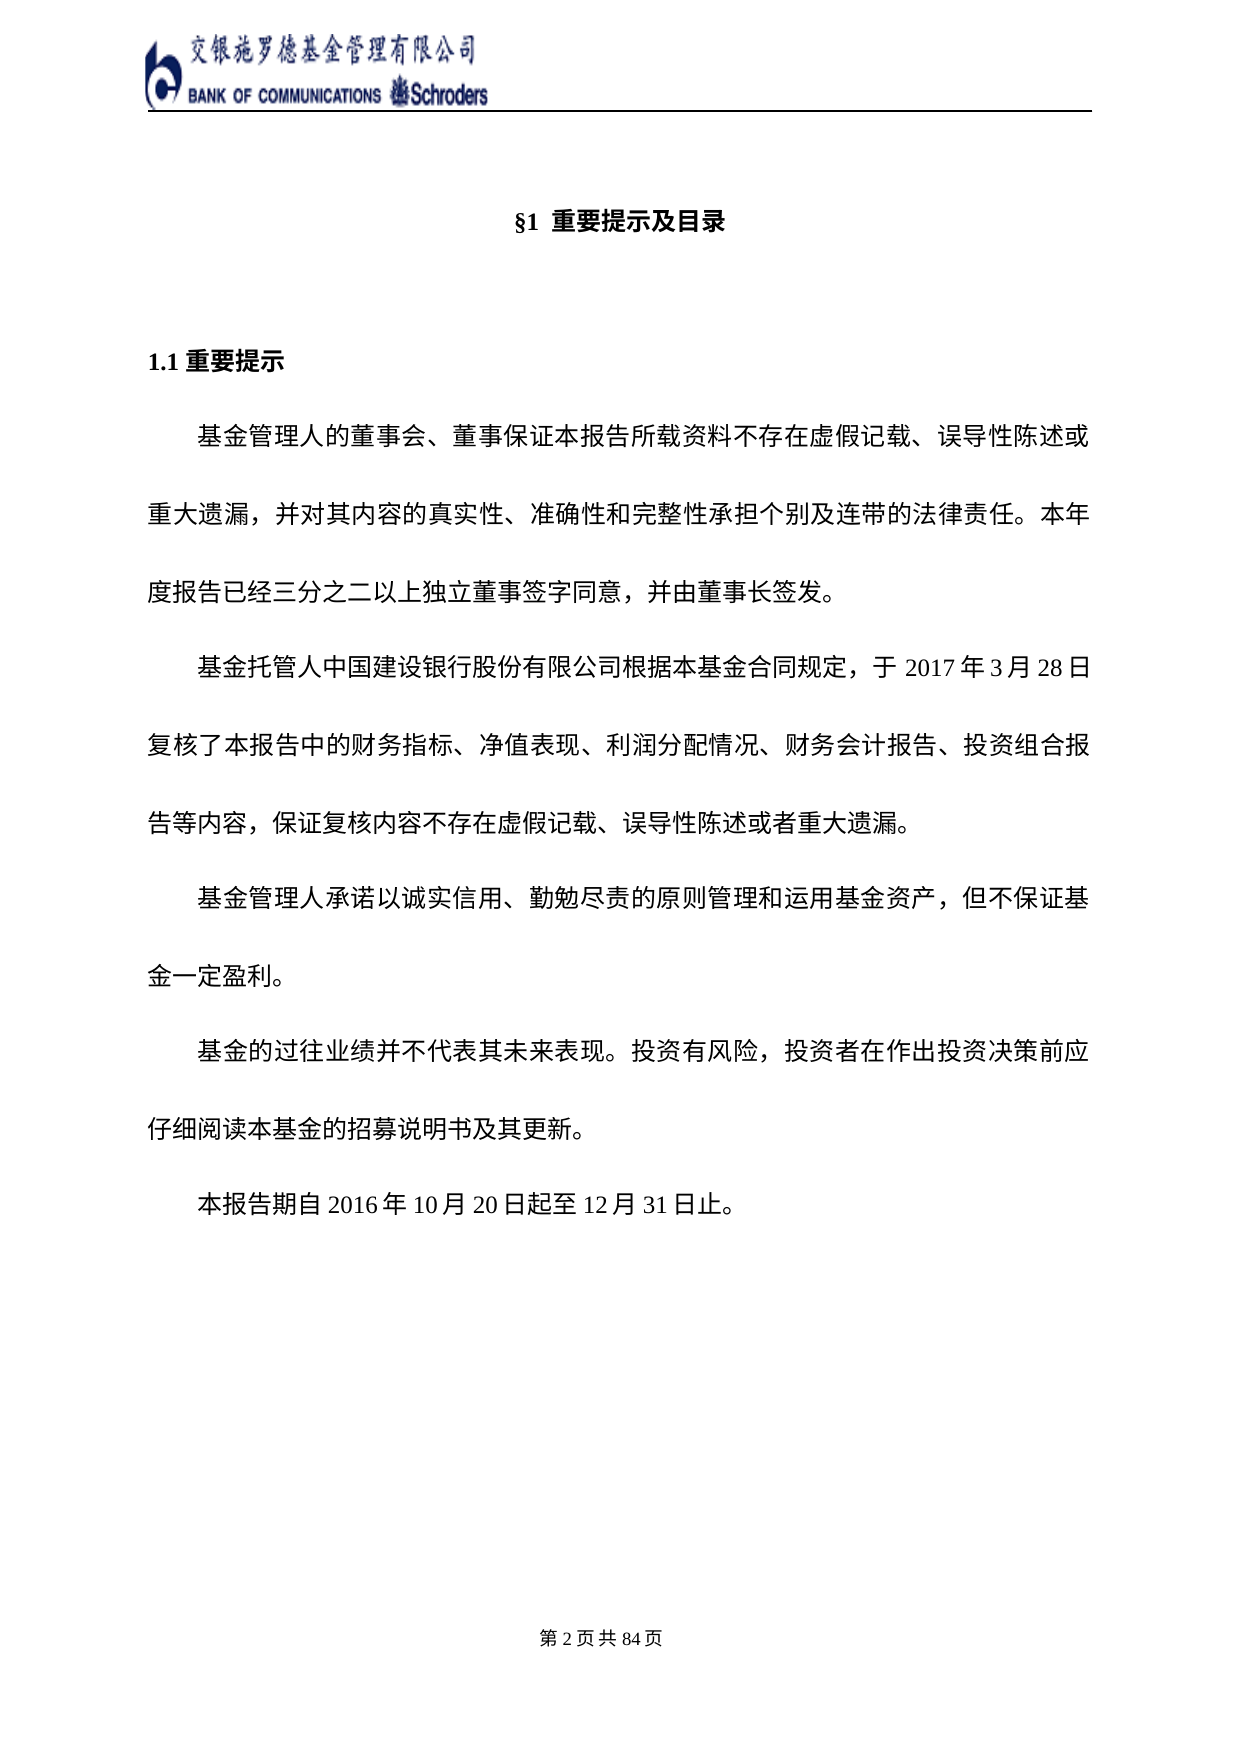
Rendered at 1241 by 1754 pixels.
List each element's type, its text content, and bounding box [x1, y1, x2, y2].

text 基金管理人的董事会、董事保证本报告所载资料不存在虚假记载、误导性陈述或重大遗漏，并对其内容的真实性、准确性和完整性承担个别及连带的法律责任。本年度报告已经三分之二以上独立董事签字同意，并由董事长签发。 [148, 402, 1092, 623]
picture [145, 34, 488, 110]
subtitle §1 重要提示及目录 [148, 187, 1092, 252]
text 基金托管人中国建设银行股份有限公司根据本基金合同规定，于2017年3月28日复核了本报告中的财务指标、净值表现、利润分配情况、财务会计报告、投资组合报告等内容，保证复核内容不存在虚假记载、误导性陈述或者重大遗漏。 [148, 633, 1092, 854]
subtitle 1.1 重要提示 [148, 327, 1092, 392]
text 基金的过往业绩并不代表其未来表现。投资有风险，投资者在作出投资决策前应仔细阅读本基金的招募说明书及其更新。 [148, 1017, 1092, 1160]
text 基金管理人承诺以诚实信用、勤勉尽责的原则管理和运用基金资产，但不保证基金一定盈利。 [148, 864, 1092, 1007]
text 本报告期自2016年10月20日起至12月31日止。 [148, 1171, 1092, 1236]
